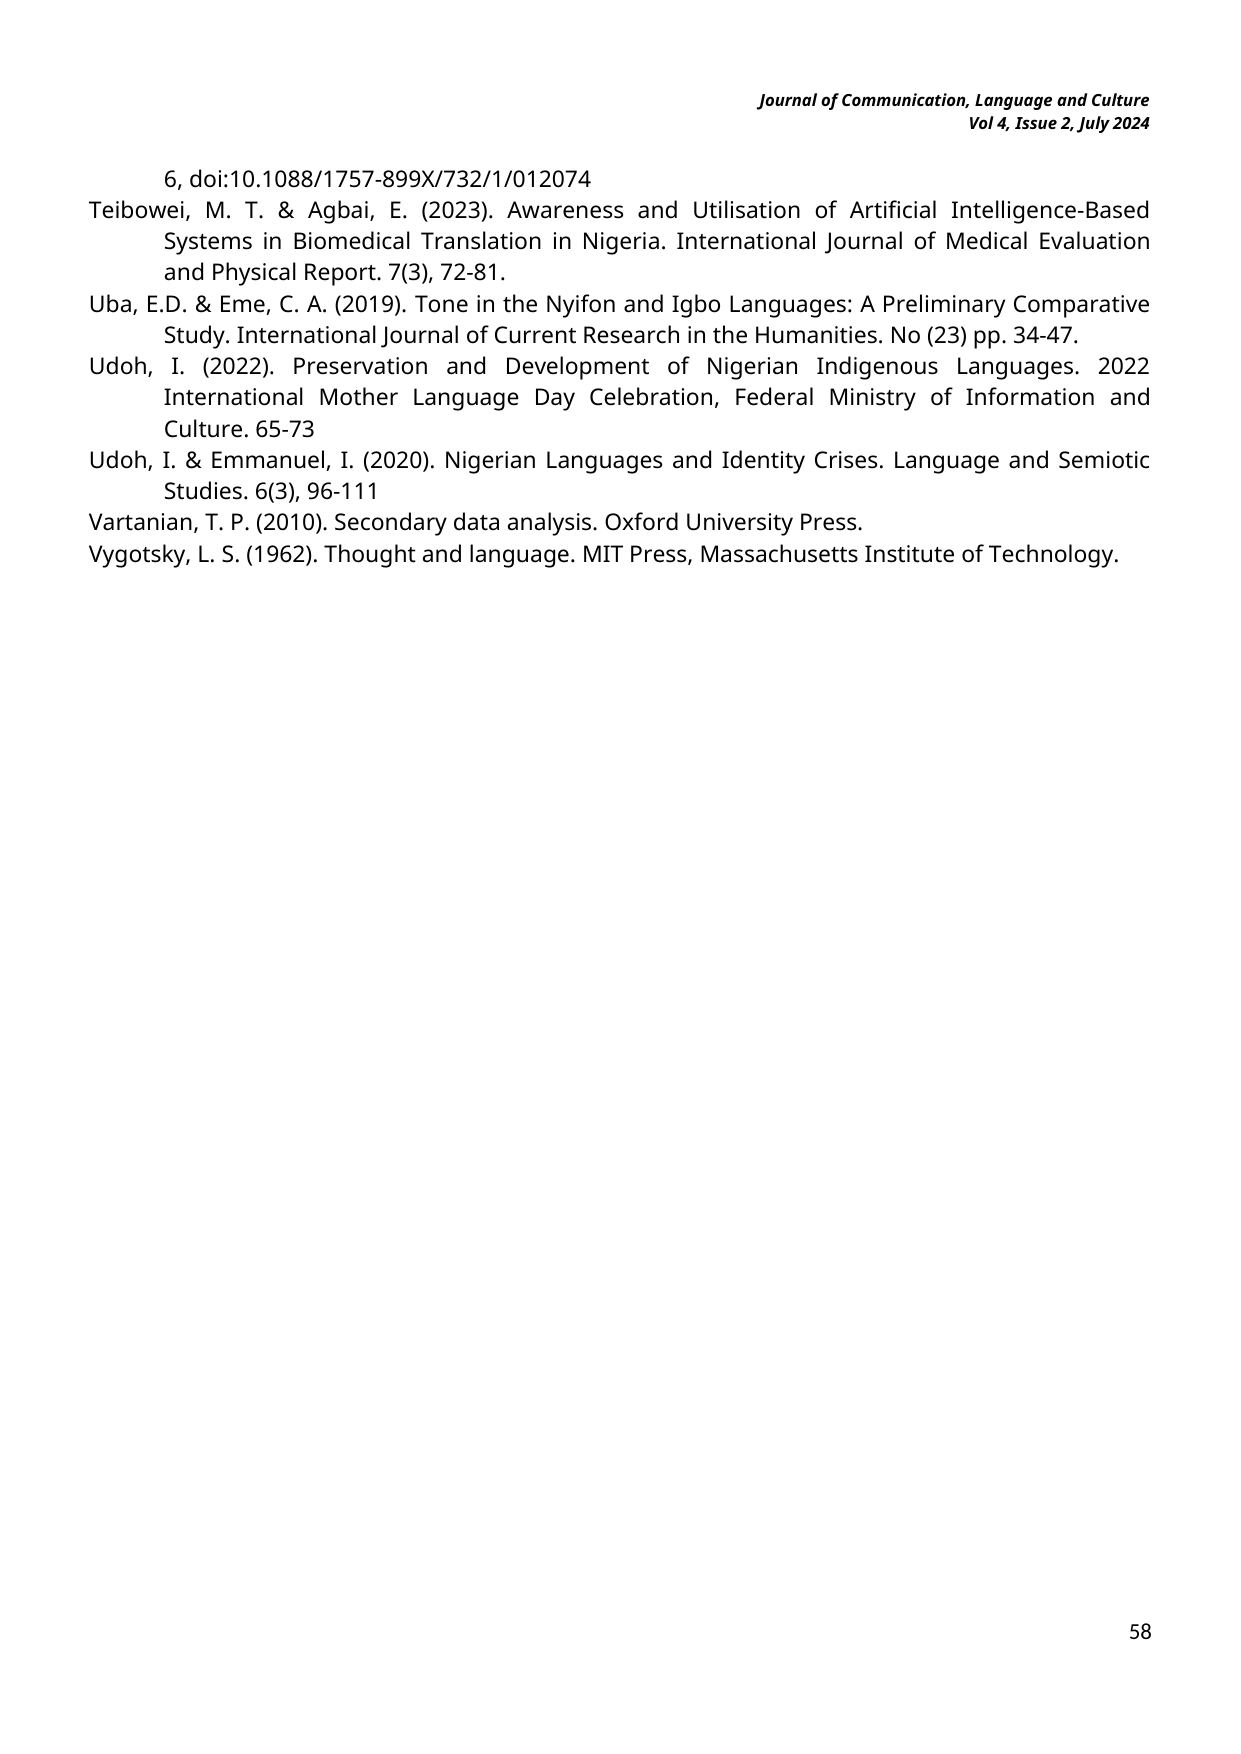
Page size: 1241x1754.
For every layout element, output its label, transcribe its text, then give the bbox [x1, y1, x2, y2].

text Udoh, I. & Emmanuel, I. (2020). Nigerian Languages and Identity Crises. Language and Semiotic Studies. 6(3), 96-111 [89, 444, 1152, 506]
text Uba, E.D. & Eme, C. A. (2019). Tone in the Nyifon and Igbo Languages: A Preliminary Comparative Study. International Journal of Current Research in the Humanities. No (23) pp. 34-47. [89, 287, 1152, 350]
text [89, 162, 1152, 194]
text Teibowei, M. T. & Agbai, E. (2023). Awareness and Utilisation of Artificial Intelligence-Based Systems in Biomedical Translation in Nigeria. International Journal of Medical Evaluation and Physical Report. 7(3), 72-81. [89, 194, 1152, 287]
text Vygotsky, L. S. (1962). Thought and language. MIT Press, Massachusetts Institute of Technology. [89, 537, 1152, 569]
text Udoh, I. (2022). Preservation and Development of Nigerian Indigenous Languages. 2022 International Mother Language Day Celebration, Federal Ministry of Information and Culture. 65-73 [89, 350, 1152, 444]
text Vartanian, T. P. (2010). Secondary data analysis. Oxford University Press. [89, 506, 1152, 537]
